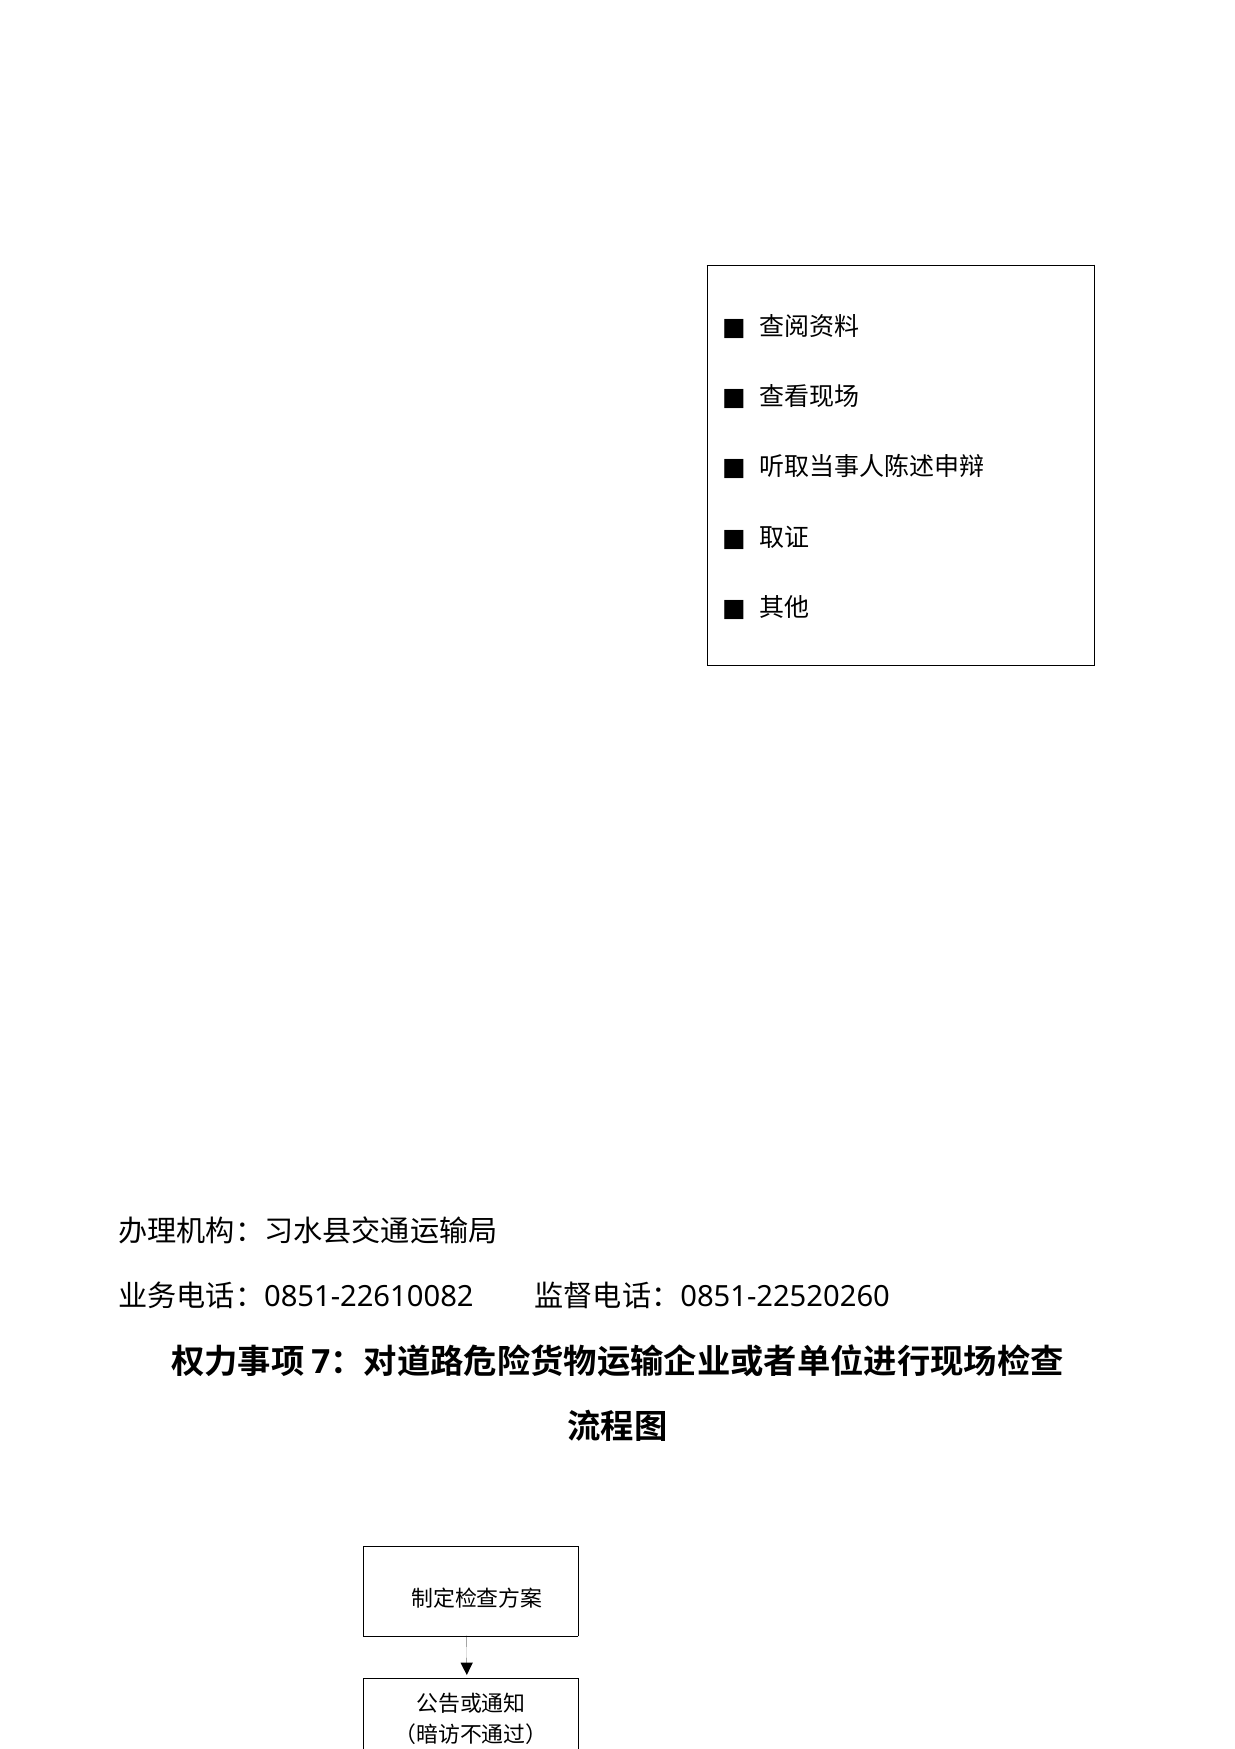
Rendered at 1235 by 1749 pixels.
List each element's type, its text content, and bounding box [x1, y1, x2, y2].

text 流程图 [118, 1391, 1116, 1456]
text 业务电话：0851-22610082 监督电话：0851-22520260 [118, 1261, 1116, 1326]
text 权力事项7：对道路危险货物运输企业或者单位进行现场检查 [118, 1326, 1116, 1391]
text 办理机构：习水县交通运输局 [118, 1196, 1116, 1261]
